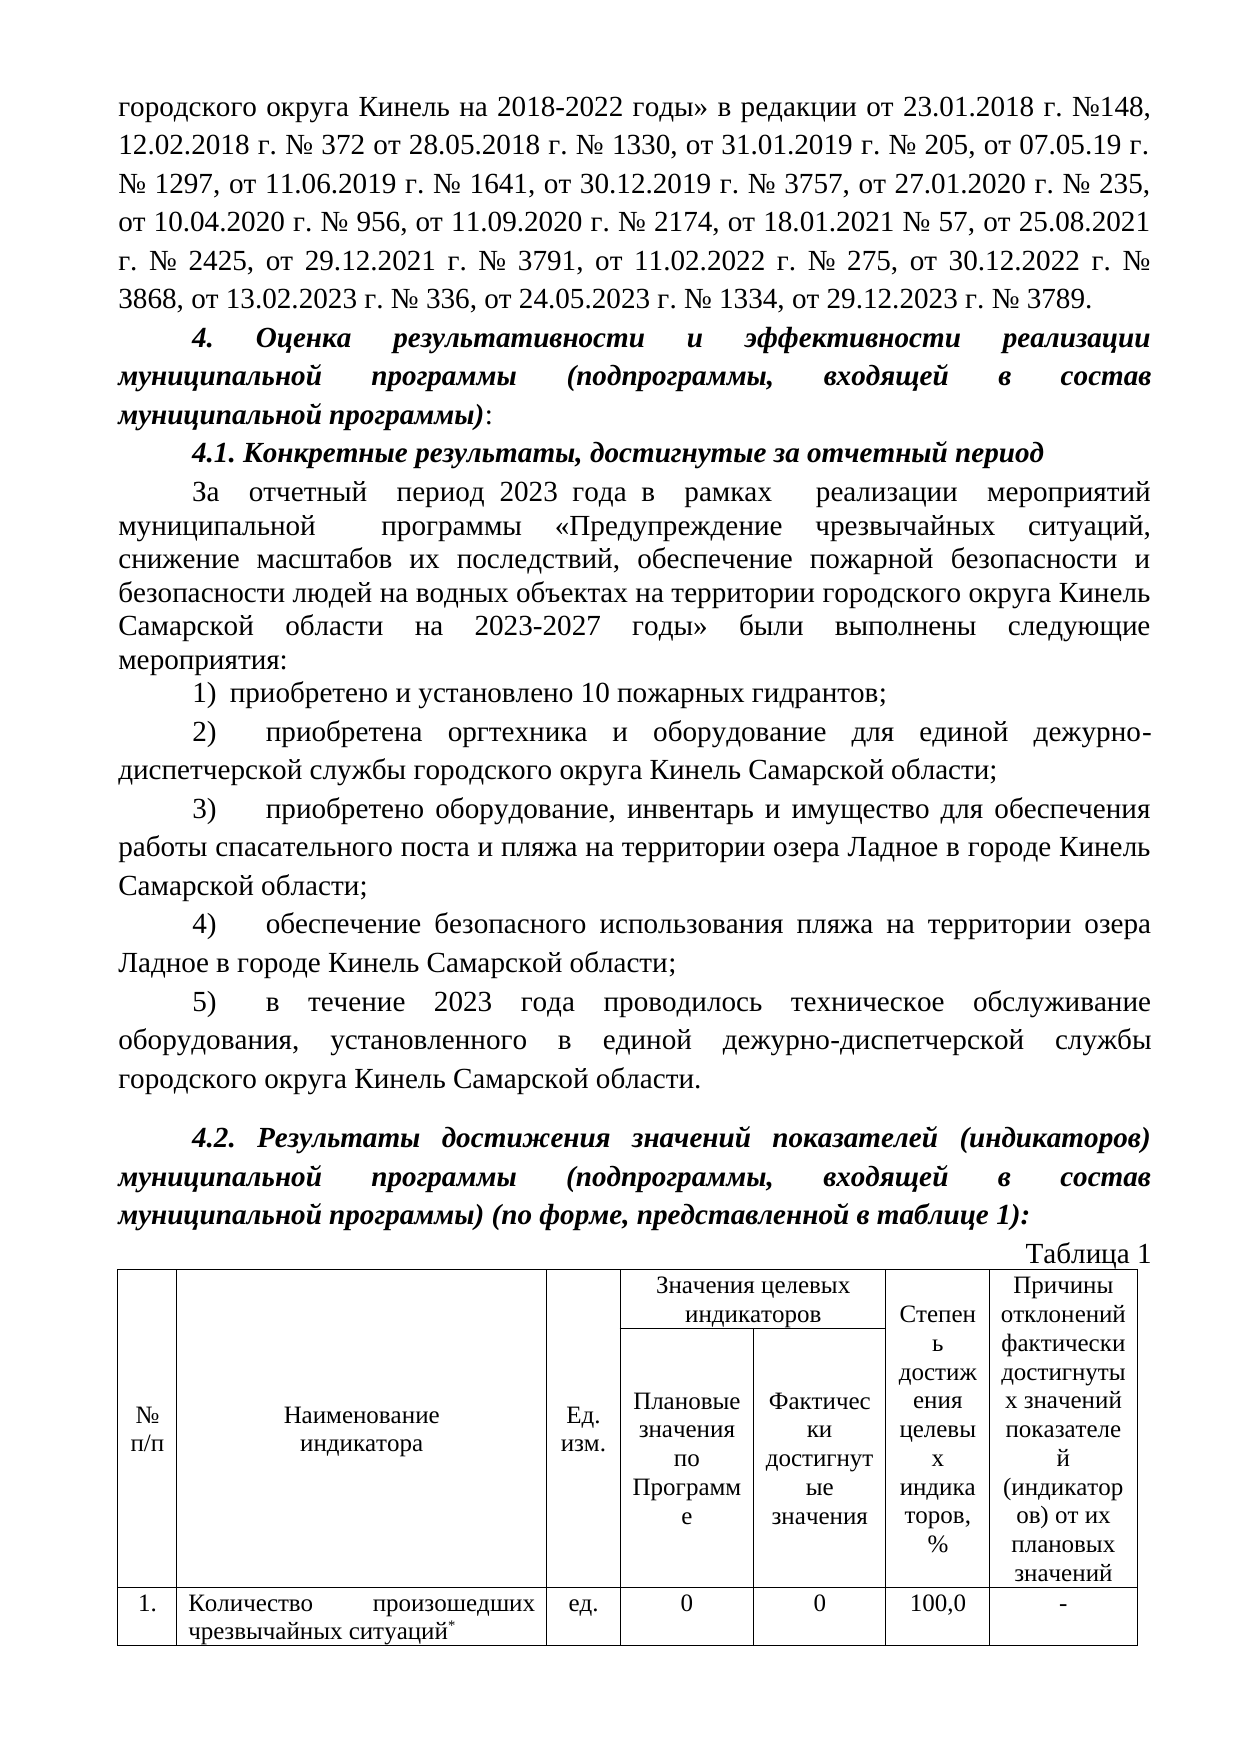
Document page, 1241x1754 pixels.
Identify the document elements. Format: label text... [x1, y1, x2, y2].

text 4.2. Результаты достижения значений показателей (индикаторов) муниципальной программы (подпрограммы, входящей в состав муниципальной программы) (по форме, представленной в таблице 1): [118, 1120, 1152, 1231]
list приобретена оргтехника и оборудование для единой дежурно-диспетчерской службы городского округа Кинель Самарской области; [118, 714, 1152, 786]
table_cell Количество произошедших чрезвычайных ситуаций* [177, 1588, 546, 1645]
table_cell Фактически достигнутые значения [754, 1329, 885, 1587]
list приобретено и установлено 10 пожарных гидрантов; [192, 675, 1152, 709]
table_header Ед. изм. [547, 1270, 620, 1587]
table_cell 0 [754, 1588, 885, 1645]
table_cell - [990, 1588, 1137, 1645]
table_cell ед. [547, 1588, 620, 1645]
text 4.1. Конкретные результаты, достигнутые за отчетный период [118, 436, 1152, 469]
table_cell 1. [118, 1588, 176, 1645]
table_header Причины отклонений фактически достигнутых значений показателей (индикаторов) от их плановых значений [990, 1270, 1137, 1587]
list обеспечение безопасного использования пляжа на территории озера Ладное в городе Кинель Самарской области; [118, 907, 1152, 979]
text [118, 89, 1152, 315]
table_header № п/п [118, 1270, 176, 1587]
table_header Степень достижения целевых индикаторов, % [886, 1270, 989, 1587]
table_header Наименование индикатора [177, 1270, 546, 1587]
table_cell Плановые значения по Программе [621, 1329, 753, 1587]
table_header Значения целевых индикаторов [621, 1270, 885, 1328]
text 4. Оценка результативности и эффективности реализации муниципальной программы (подпрограммы, входящей в состав муниципальной программы): [118, 320, 1152, 431]
table_cell 100,0 [886, 1588, 989, 1645]
list в течение 2023 года проводилось техническое обслуживание оборудования, установленного в единой дежурно-диспетчерской службы городского округа Кинель Самарской области. [118, 984, 1152, 1094]
list приобретено оборудование, инвентарь и имущество для обеспечения работы спасательного поста и пляжа на территории озера Ладное в городе Кинель Самарской области; [118, 791, 1152, 902]
text За отчетный период 2023 года в рамках реализации мероприятий муниципальной программы «Предупреждение чрезвычайных ситуаций, снижение масштабов их последствий, обеспечение пожарной безопасности и безопасности людей на водных объектах на территории городского округа Кинель Самарской области на 2023-2027 годы» были выполнены следующие мероприятия: [118, 474, 1152, 675]
table_cell 0 [621, 1588, 753, 1645]
text Таблица 1 [118, 1236, 1152, 1269]
